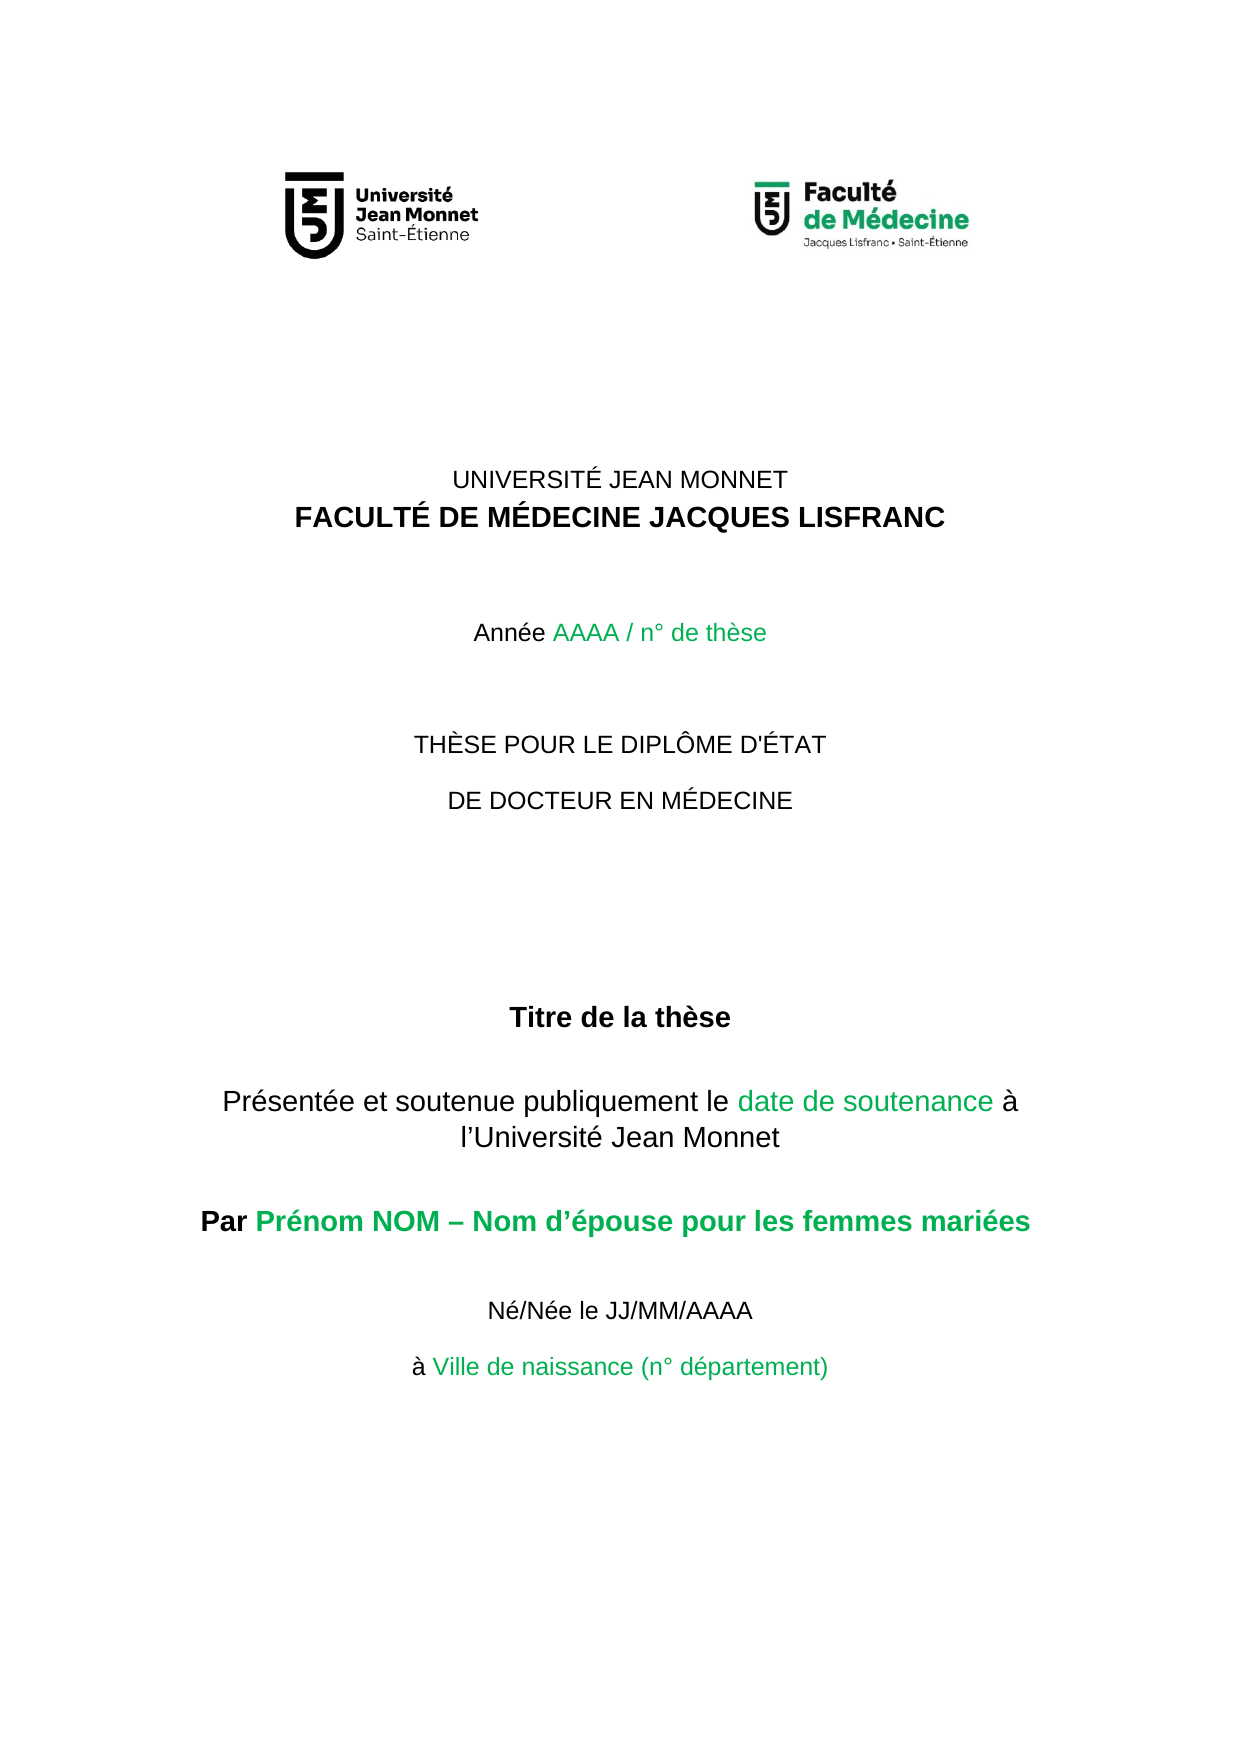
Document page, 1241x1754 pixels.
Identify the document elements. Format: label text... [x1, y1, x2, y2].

picture [729, 155, 994, 272]
subtitle Présentée et soutenue publiquement le à l’Université Jean Monnet [148, 1084, 1093, 1154]
subtitle Par [148, 1204, 1093, 1238]
subtitle Année [148, 618, 1093, 646]
subtitle THÈSE POUR LE DIPLÔME D'ÉTAT [148, 730, 1093, 758]
subtitle à [148, 1352, 1093, 1381]
subtitle DE DOCTEUR EN MÉDECINE [148, 786, 1093, 814]
subtitle UNIVERSITÉ JEAN MONNET [148, 465, 1093, 494]
picture [260, 147, 502, 283]
subtitle FACULTÉ DE MÉDECINE JACQUES LISFRANC [148, 500, 1093, 534]
